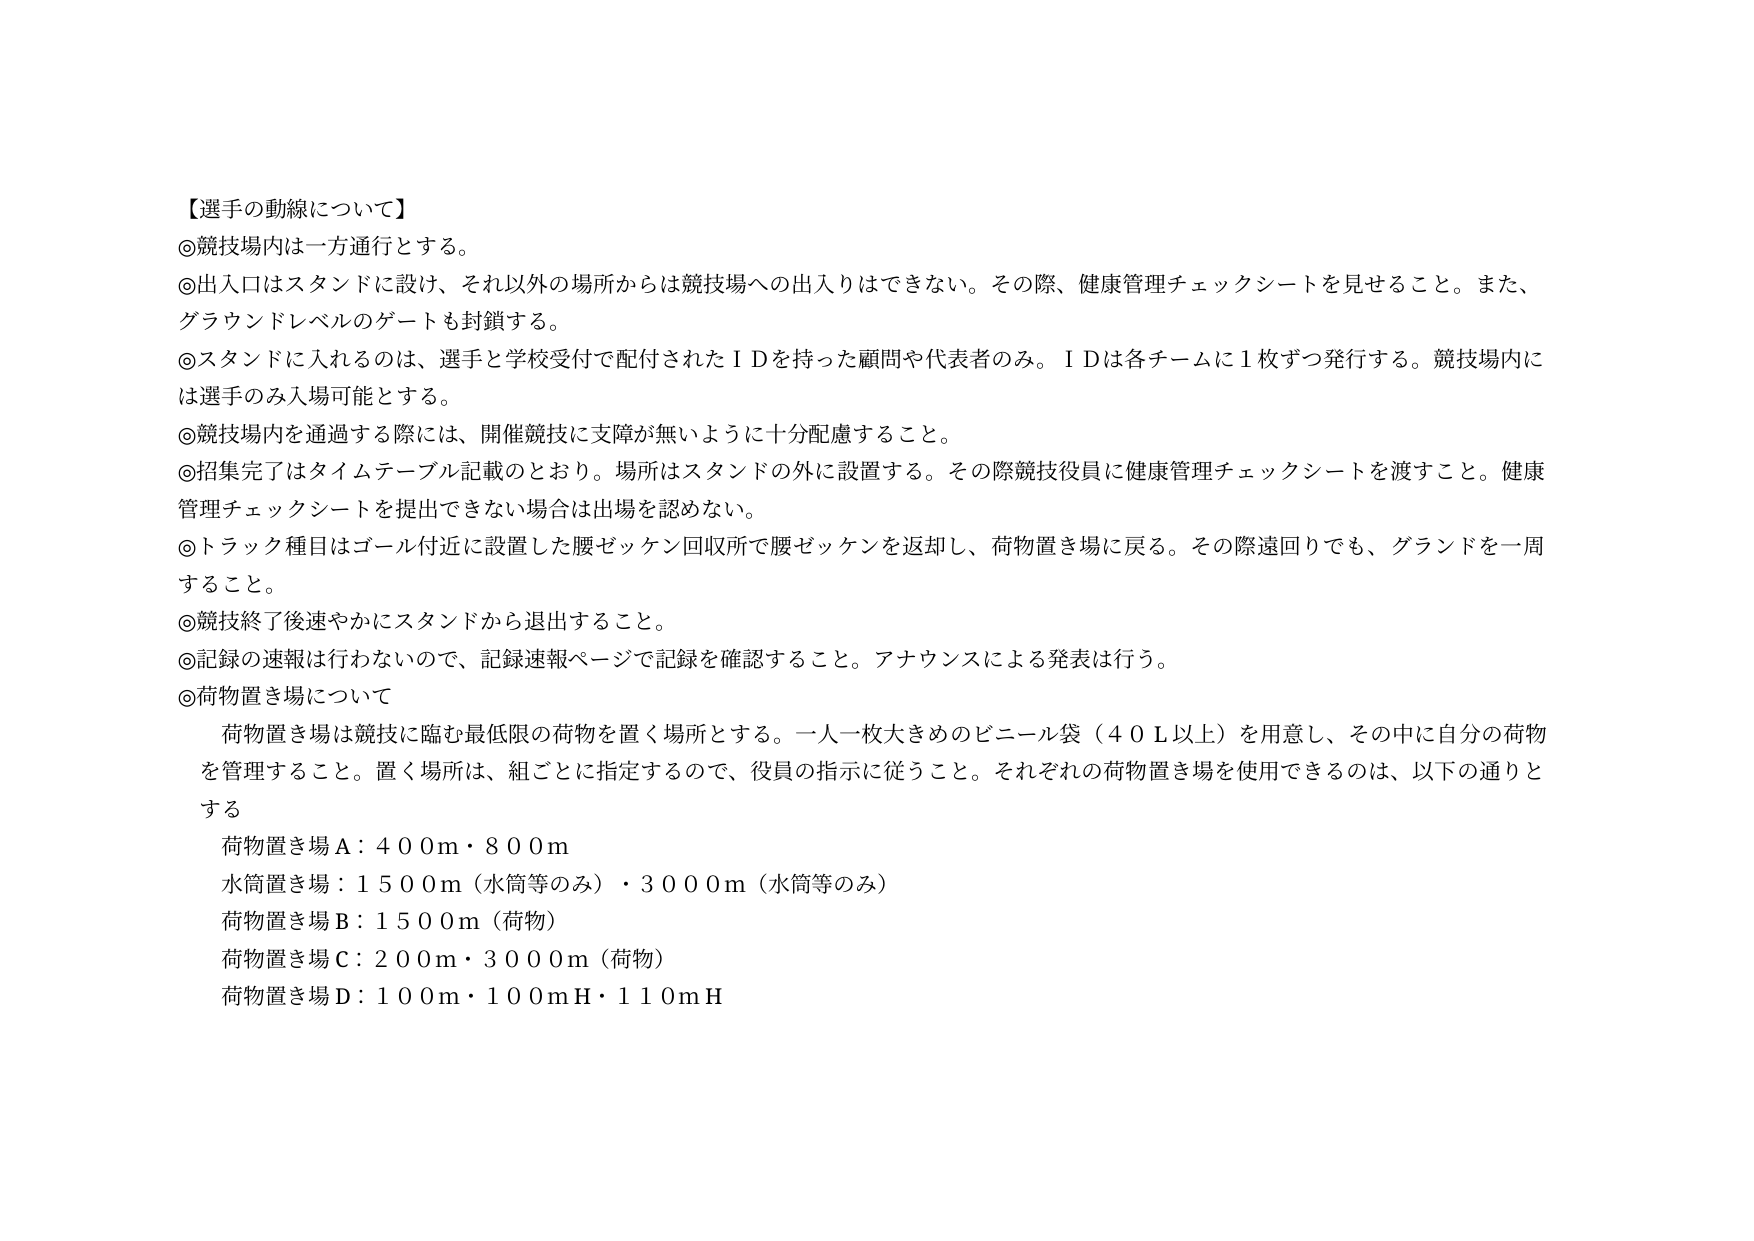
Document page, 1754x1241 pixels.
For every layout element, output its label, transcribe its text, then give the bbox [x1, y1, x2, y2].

text ◎トラック種目はゴール付近に設置した腰ゼッケン回収所で腰ゼッケンを返却し、荷物置き場に戻る。その際遠回りでも、グランドを一周すること。 [177, 526, 1547, 601]
text ◎招集完了はタイムテーブル記載のとおり。場所はスタンドの外に設置する。その際競技役員に健康管理チェックシートを渡すこと。健康管理チェックシートを提出できない場合は出場を認めない。 [177, 451, 1547, 526]
text ◎スタンドに入れるのは、選手と学校受付で配付されたＩＤを持った顧問や代表者のみ。ＩＤは各チームに１枚ずつ発行する。競技場内には選手のみ入場可能とする。 [177, 339, 1547, 414]
text 【選手の動線について】 [177, 189, 1547, 226]
text 荷物置き場A：４００ｍ・８００ｍ [177, 826, 1547, 864]
text ◎荷物置き場について [177, 676, 1547, 714]
text ◎出入口はスタンドに設け、それ以外の場所からは競技場への出入りはできない。その際、健康管理チェックシートを見せること。また、グラウンドレベルのゲートも封鎖する。 [177, 264, 1547, 339]
text ◎競技場内を通過する際には、開催競技に支障が無いように十分配慮すること。 [177, 414, 1547, 451]
text 荷物置き場C：２００ｍ・３０００ｍ（荷物） [177, 939, 1547, 976]
text 荷物置き場B：１５００ｍ（荷物） [177, 901, 1547, 939]
text 水筒置き場：１５００ｍ（水筒等のみ）・３０００ｍ（水筒等のみ） [177, 864, 1547, 901]
text ◎競技終了後速やかにスタンドから退出すること。 [177, 601, 1547, 639]
text ◎競技場内は一方通行とする。 [177, 226, 1547, 264]
text 荷物置き場D：１００ｍ・１００ｍH・１１０ｍH [177, 976, 1547, 1014]
text 荷物置き場は競技に臨む最低限の荷物を置く場所とする。一人一枚大きめのビニール袋（４０L以上）を用意し、その中に自分の荷物を管理すること。置く場所は、組ごとに指定するので、役員の指示に従うこと。それぞれの荷物置き場を使用できるのは、以下の通りとする [177, 714, 1547, 826]
text ◎記録の速報は行わないので、記録速報ページで記録を確認すること。アナウンスによる発表は行う。 [177, 639, 1547, 676]
